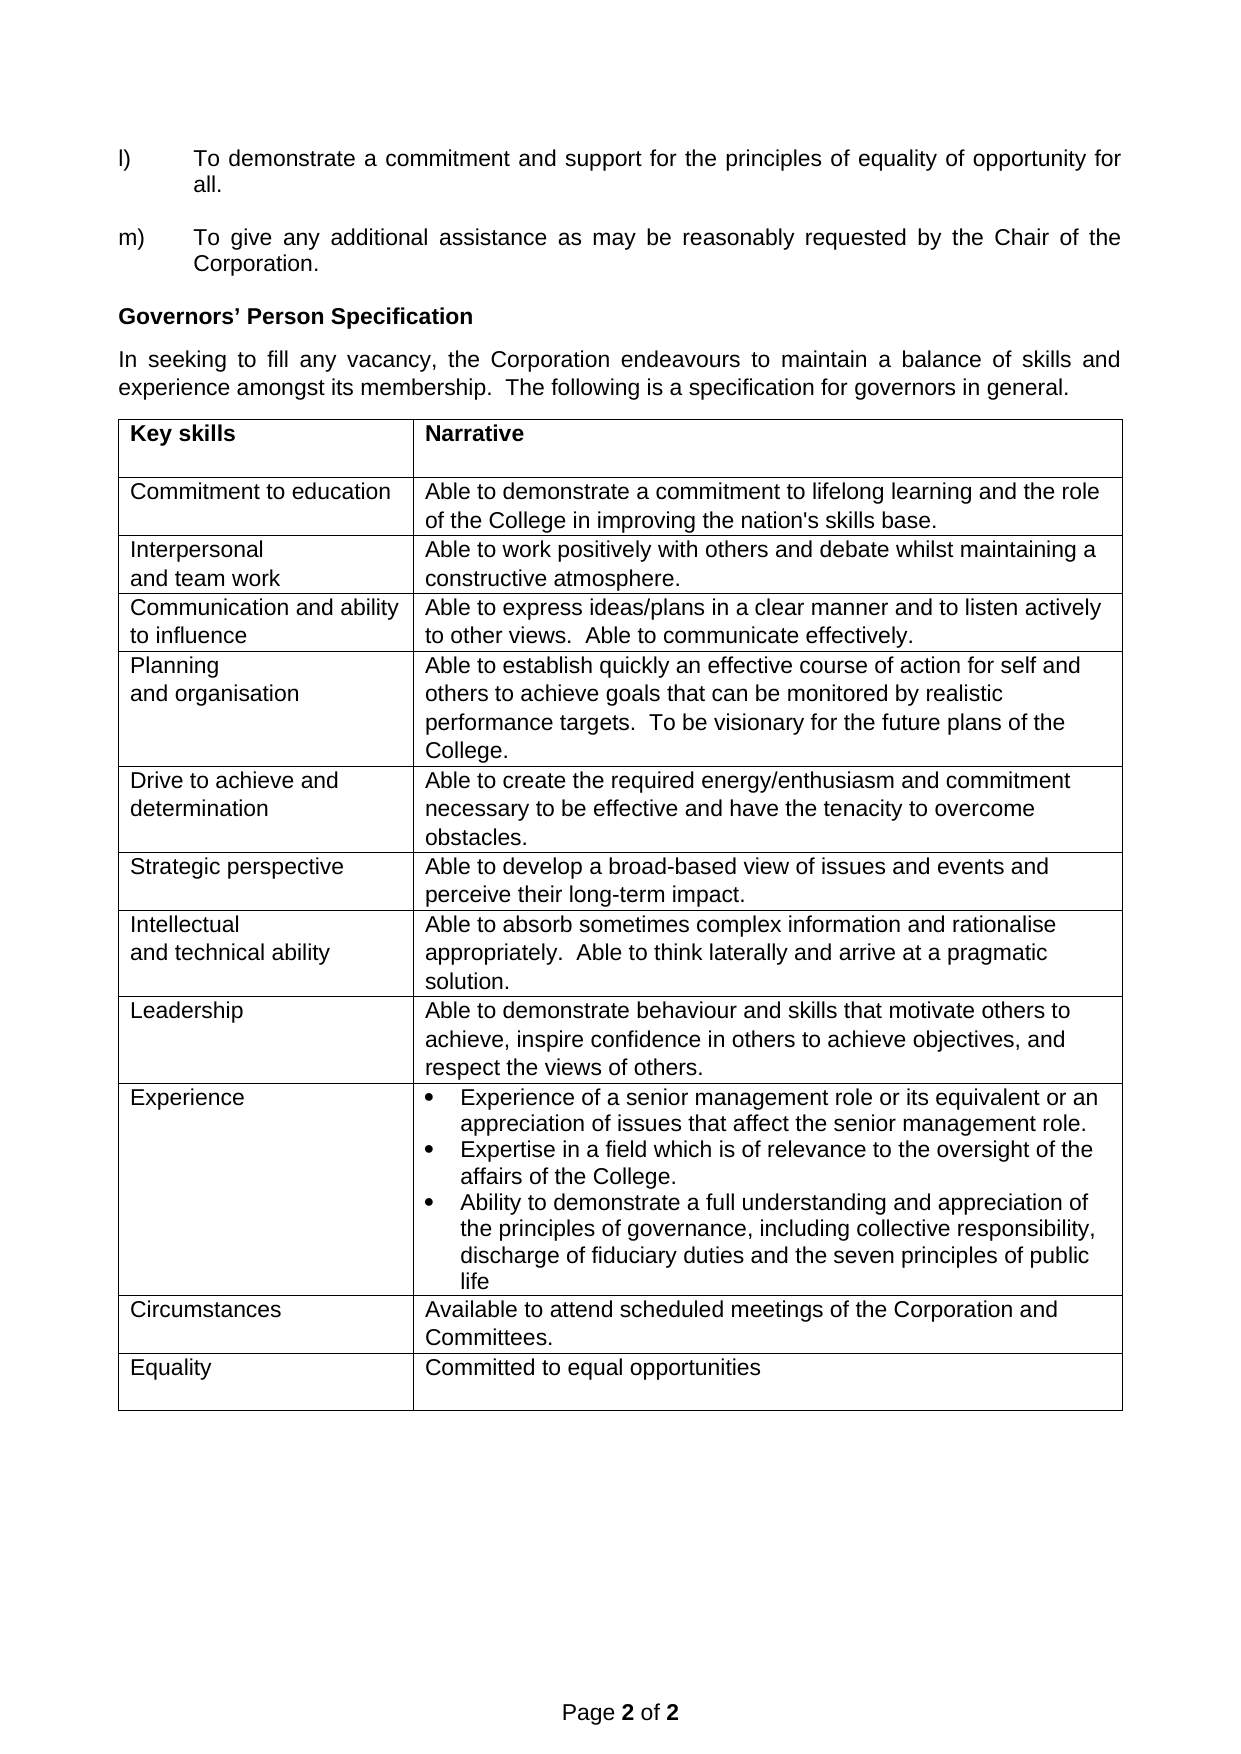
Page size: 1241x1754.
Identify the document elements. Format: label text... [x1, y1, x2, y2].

table_cell Able to express ideas/plans in a clear manner and to listen actively to other views. Able to communicate effectively. [414, 594, 1122, 651]
table_cell Intellectual and technical ability [119, 911, 413, 996]
table_cell Able to develop a broad-based view of issues and events and perceive their long-term impact. [414, 853, 1122, 910]
list To demonstrate a commitment and support for the principles of equality of opportunity for all. [118, 144, 1122, 197]
table_cell Leadership [119, 997, 413, 1083]
table_cell Interpersonal and team work [119, 536, 413, 593]
table_cell Able to absorb sometimes complex information and rationalise appropriately. Able to think laterally and arrive at a pragmatic solution. [414, 911, 1122, 996]
table_cell Drive to achieve and determination [119, 767, 413, 852]
table_header Key skills [119, 420, 413, 477]
list To give any additional assistance as may be reasonably requested by the Chair of the Corporation. [118, 223, 1122, 276]
table_header Narrative [414, 420, 1122, 477]
text Governors’ Person Specification [118, 303, 1122, 329]
table_cell Able to create the required energy/enthusiasm and commitment necessary to be effective and have the tenacity to overcome obstacles. [414, 767, 1122, 852]
table_cell Equality [119, 1354, 413, 1410]
table_cell Able to demonstrate behaviour and skills that motivate others to achieve, inspire confidence in others to achieve objectives, and respect the views of others. [414, 997, 1122, 1083]
table_cell Able to work positively with others and debate whilst maintaining a constructive atmosphere. [414, 536, 1122, 593]
table_cell Committed to equal opportunities [414, 1354, 1122, 1410]
text In seeking to fill any vacancy, the Corporation endeavours to maintain a balance of skills and experience amongst its membership. The following is a specification for governors in general. [118, 346, 1122, 400]
table_cell Available to attend scheduled meetings of the Corporation and Committees. [414, 1296, 1122, 1352]
table_cell Planning and organisation [119, 652, 413, 766]
table_cell Communication and ability to influence [119, 594, 413, 651]
table_cell Able to establish quickly an effective course of action for self and others to achieve goals that can be monitored by realistic performance targets. To be visionary for the future plans of the College. [414, 652, 1122, 766]
table_cell Circumstances [119, 1296, 413, 1352]
table_cell Experience [119, 1084, 413, 1294]
table_cell Experience of a senior management role or its equivalent or an appreciation of issues that affect the senior management role. Expertise in a field which is of relevance to the oversight of the affairs of the College. Ability to demonstrate a full understanding and appreciation of the principles of governance, including collective responsibility, discharge of fiduciary duties and the seven principles of public life [414, 1084, 1122, 1294]
table_cell Commitment to education [119, 478, 413, 535]
table_cell Strategic perspective [119, 853, 413, 910]
table_cell Able to demonstrate a commitment to lifelong learning and the role of the College in improving the nation's skills base. [414, 478, 1122, 535]
